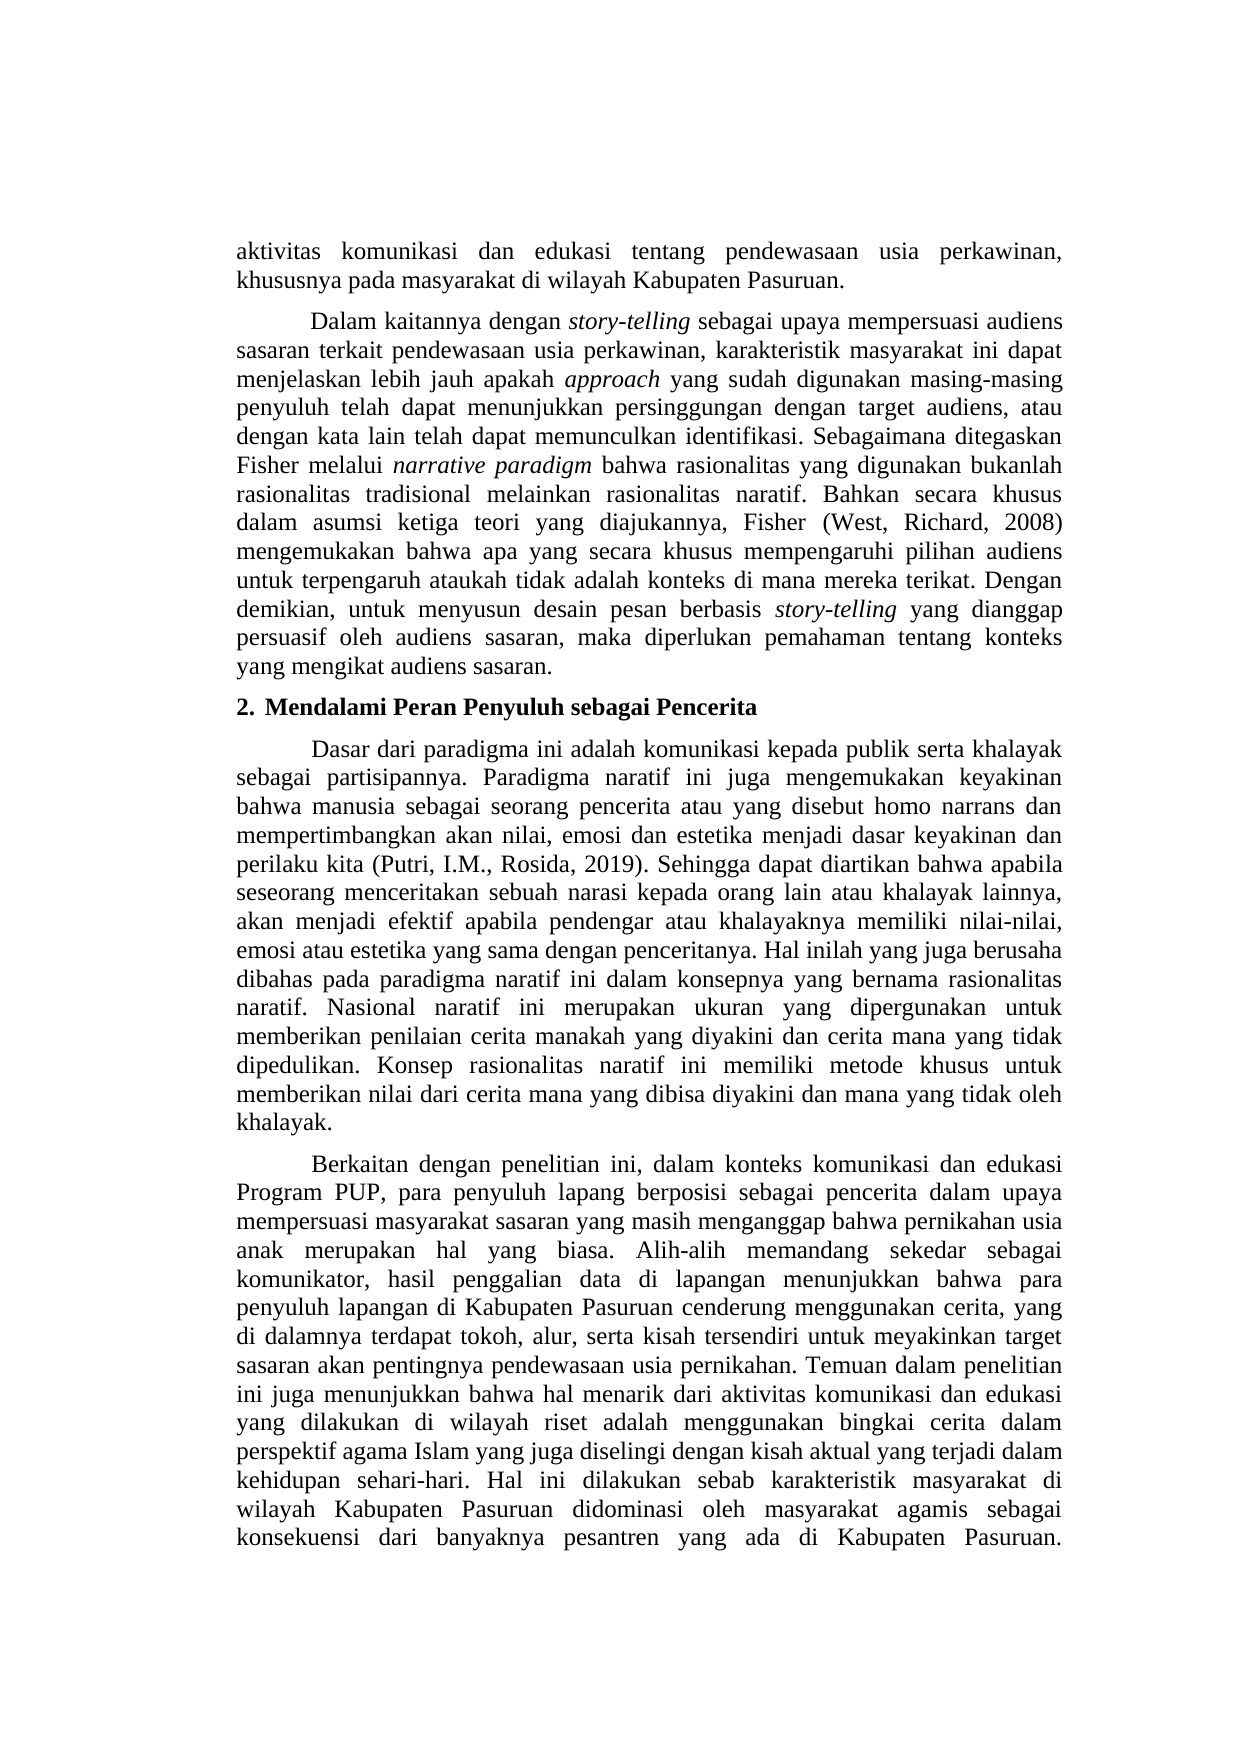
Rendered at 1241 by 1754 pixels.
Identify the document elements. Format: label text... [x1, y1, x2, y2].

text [236, 1149, 1063, 1551]
text Dalam kaitannya dengan story-telling sebagai upaya mempersuasi audiens sasaran terkait pendewasaan usia perkawinan, karakteristik masyarakat ini dapat menjelaskan lebih jauh apakah approach yang sudah digunakan masing-masing penyuluh telah dapat menunjukkan persinggungan dengan target audiens, atau dengan kata lain telah dapat memunculkan identifikasi. Sebagaimana ditegaskan Fisher melalui narrative paradigm bahwa rasionalitas yang digunakan bukanlah rasionalitas tradisional melainkan rasionalitas naratif. Bahkan secara khusus dalam asumsi ketiga teori yang diajukannya, Fisher (West, Richard, 2008) mengemukakan bahwa apa yang secara khusus mempengaruhi pilihan audiens untuk terpengaruh ataukah tidak adalah konteks di mana mereka terikat. Dengan demikian, untuk menyusun desain pesan berbasis story-telling yang dianggap persuasif oleh audiens sasaran, maka diperlukan pemahaman tentang konteks yang mengikat audiens sasaran. [236, 306, 1063, 680]
text Dasar dari paradigma ini adalah komunikasi kepada publik serta khalayak sebagai partisipannya. Paradigma naratif ini juga mengemukakan keyakinan bahwa manusia sebagai seorang pencerita atau yang disebut homo narrans dan mempertimbangkan akan nilai, emosi dan estetika menjadi dasar keyakinan dan perilaku kita (Putri, I.M., Rosida, 2019). Sehingga dapat diartikan bahwa apabila seseorang menceritakan sebuah narasi kepada orang lain atau khalayak lainnya, akan menjadi efektif apabila pendengar atau khalayaknya memiliki nilai-nilai, emosi atau estetika yang sama dengan penceritanya. Hal inilah yang juga berusaha dibahas pada paradigma naratif ini dalam konsepnya yang bernama rasionalitas naratif. Nasional naratif ini merupakan ukuran yang dipergunakan untuk memberikan penilaian cerita manakah yang diyakini dan cerita mana yang tidak dipedulikan. Konsep rasionalitas naratif ini memiliki metode khusus untuk memberikan nilai dari cerita mana yang dibisa diyakini dan mana yang tidak oleh khalayak. [236, 734, 1063, 1136]
list Mendalami Peran Penyuluh sebagai Pencerita [236, 692, 1063, 721]
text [236, 236, 1063, 294]
